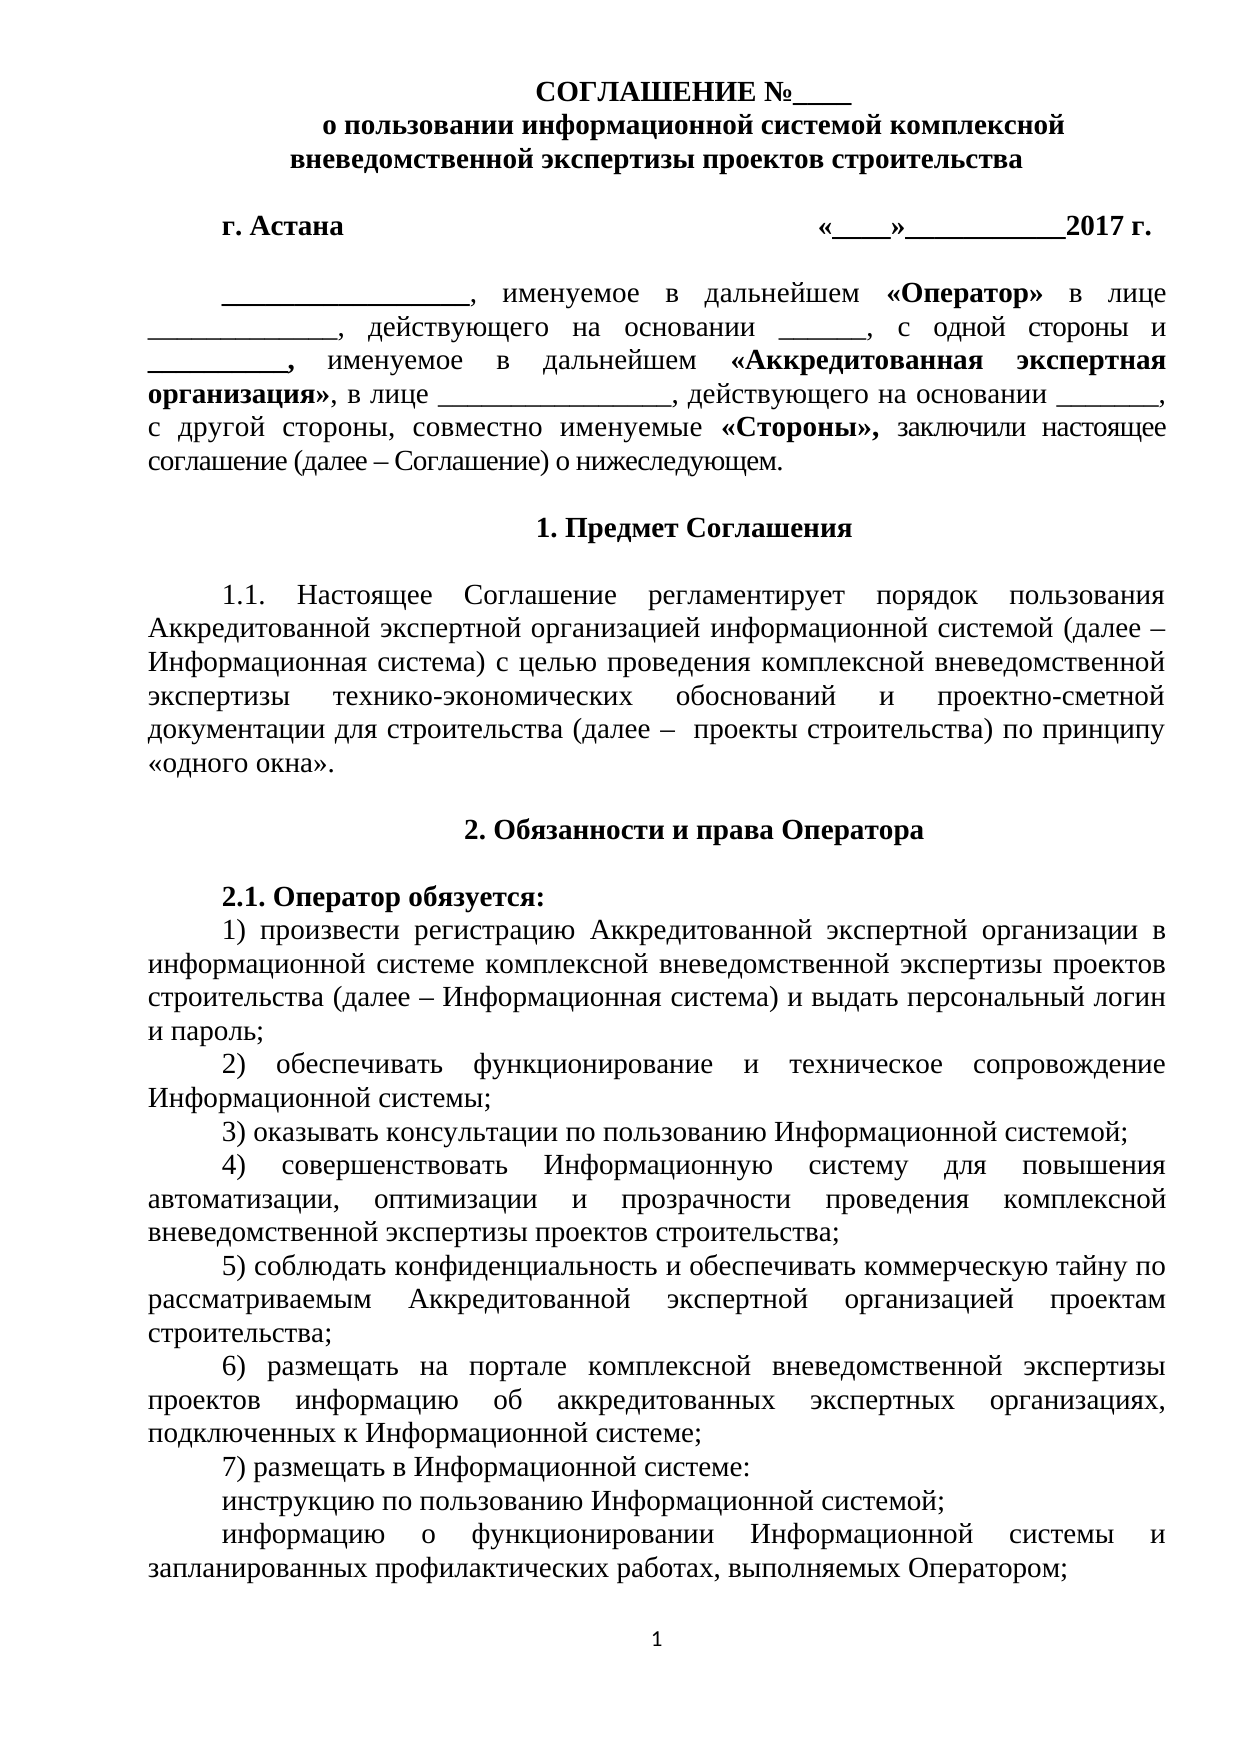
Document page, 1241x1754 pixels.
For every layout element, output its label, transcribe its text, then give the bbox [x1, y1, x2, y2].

text 3) оказывать консультации по пользованию Информационной системой; [148, 1114, 1167, 1147]
text 2. Обязанности и права Оператора [148, 812, 1167, 845]
text 7) размещать в Информационной системе: [148, 1449, 1167, 1483]
text 4) совершенствовать Информационную систему для повышения автоматизации, оптимизации и прозрачности проведения комплексной вневедомственной экспертизы проектов строительства; [148, 1147, 1167, 1248]
text 1.1. Настоящее Соглашение регламентирует порядок пользования Аккредитованной экспертной организацией информационной системой (далее – Информационная система) с целью проведения комплексной вневедомственной экспертизы технико-экономических обоснований и проектно-сметной документации для строительства (далее – проекты строительства) по принципу «одного окна». [148, 577, 1165, 778]
text 2.1. Оператор обязуется: [148, 879, 1167, 912]
text информацию о функционировании Информационной системы и запланированных профилактических работах, выполняемых Оператором; [148, 1516, 1167, 1583]
text 1. Предмет Соглашения [148, 510, 1167, 543]
text _________________, именуемое в дальнейшем «Оператор» в лице _____________, действующего на основании ______, с одной стороны и __________, именуемое в дальнейшем «Аккредитованная экспертная организация», в лице ________________, действующего на основании _______, с другой стороны, совместно именуемые «Стороны», заключили настоящее соглашение (далее – Соглашение) о нижеследующем. [148, 275, 1167, 476]
text о пользовании информационной системой комплексной вневедомственной экспертизы проектов строительства [148, 107, 1165, 174]
text 6) размещать на портале комплексной вневедомственной экспертизы проектов информацию об аккредитованных экспертных организациях, подключенных к Информационной системе; [148, 1348, 1167, 1449]
text инструкцию по пользованию Информационной системой; [148, 1483, 1167, 1516]
text СОГЛАШЕНИЕ №____ [148, 74, 1165, 107]
text 1) произвести регистрацию Аккредитованной экспертной организации в информационной системе комплексной вневедомственной экспертизы проектов строительства (далее – Информационная система) и выдать персональный логин и пароль; [148, 912, 1167, 1047]
text 5) соблюдать конфиденциальность и обеспечивать коммерческую тайну по рассматриваемым Аккредитованной экспертной организацией проектам строительства; [148, 1248, 1167, 1348]
text 2) обеспечивать функционирование и техническое сопровождение Информационной системы; [148, 1047, 1167, 1114]
text г. Астана «____»___________2017 г. [148, 208, 1165, 242]
